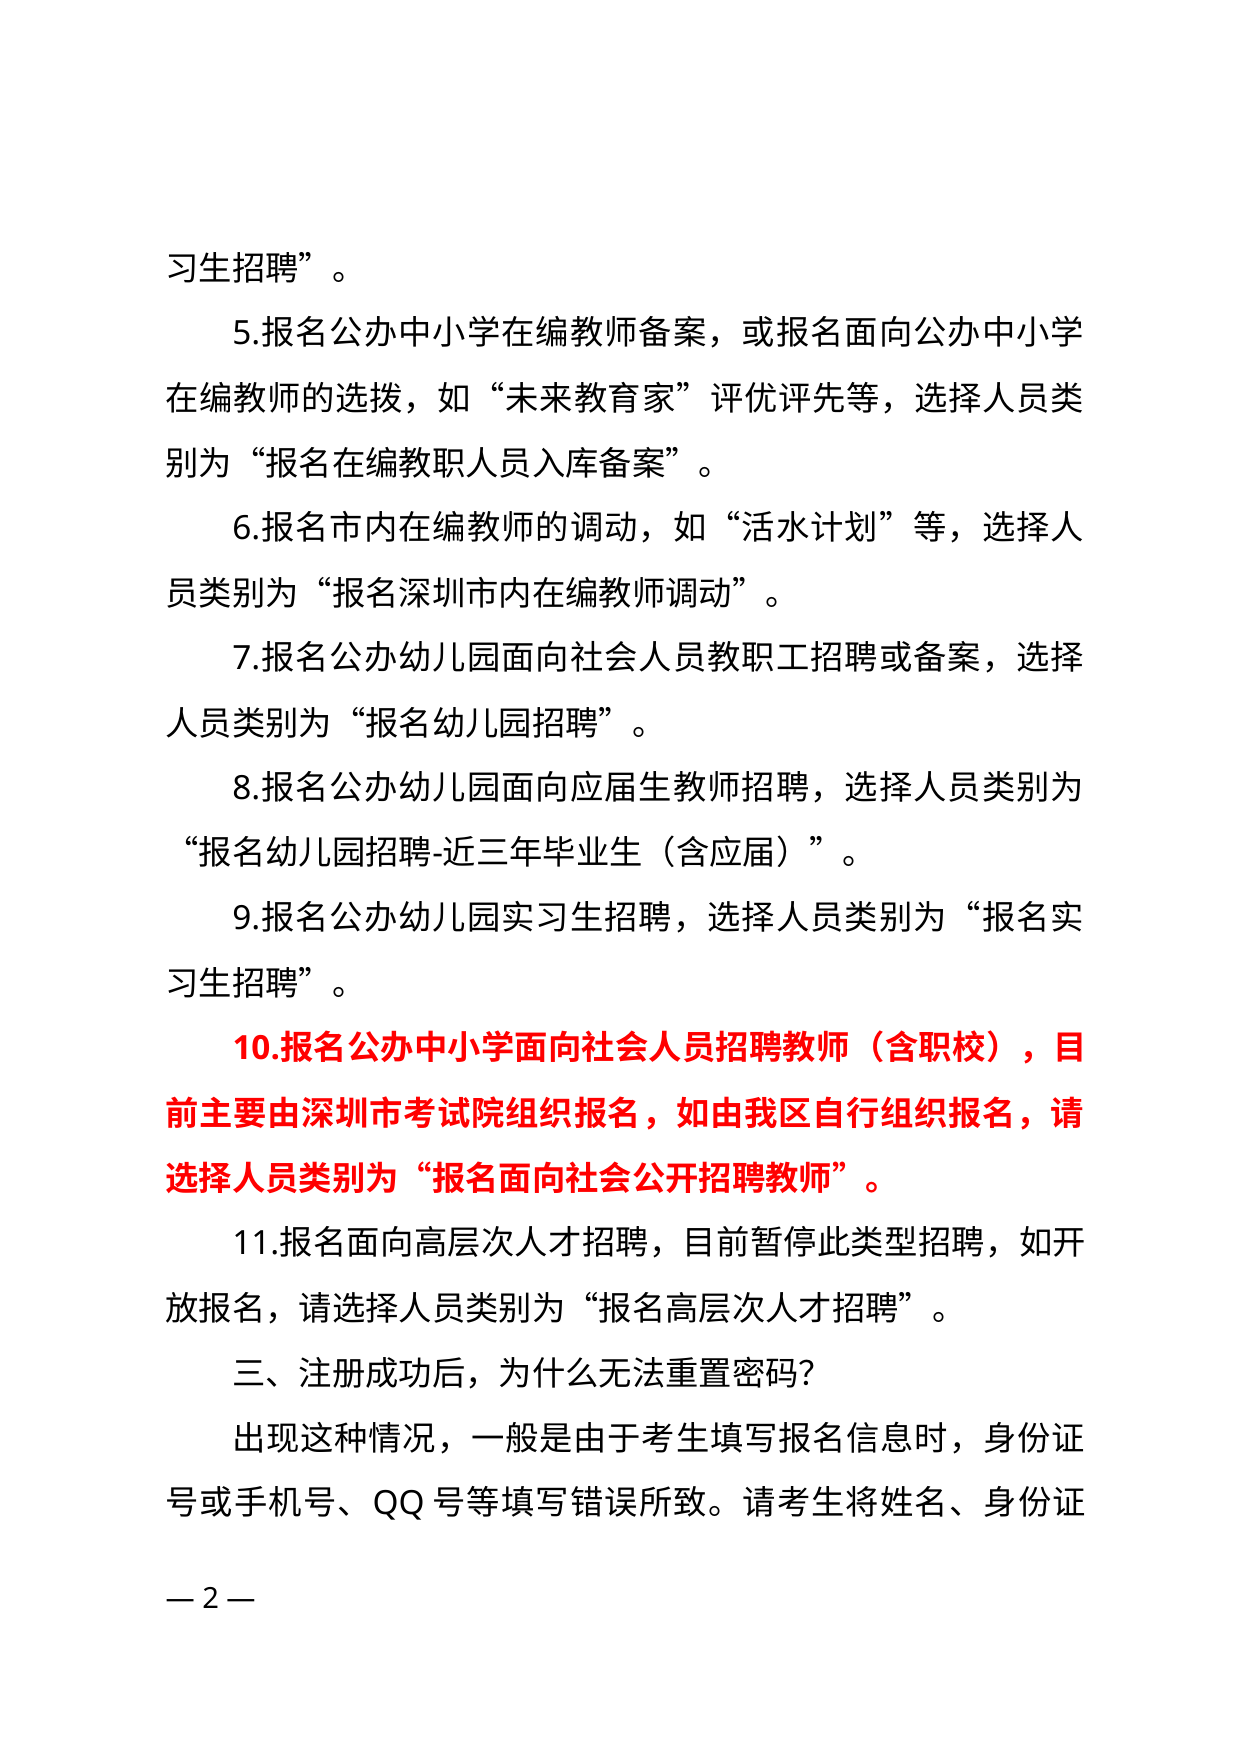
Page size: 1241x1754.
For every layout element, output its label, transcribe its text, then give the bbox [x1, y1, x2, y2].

text 9.报名公办幼儿园实习生招聘，选择人员类别为“报名实习生招聘”。 [165, 883, 1087, 1013]
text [165, 1403, 1087, 1533]
text 10.报名公办中小学面向社会人员招聘教师（含职校），目前主要由深圳市考试院组织报名，如由我区自行组织报名，请选择人员类别为“报名面向社会公开招聘教师”。 [165, 1013, 1087, 1208]
text 8.报名公办幼儿园面向应届生教师招聘，选择人员类别为“报名幼儿园招聘-近三年毕业生（含应届）”。 [165, 753, 1087, 883]
text 三、注册成功后，为什么无法重置密码？ [165, 1338, 1087, 1403]
text 7.报名公办幼儿园面向社会人员教职工招聘或备案，选择人员类别为“报名幼儿园招聘”。 [165, 623, 1087, 753]
text 11.报名面向高层次人才招聘，目前暂停此类型招聘，如开放报名，请选择人员类别为“报名高层次人才招聘”。 [165, 1208, 1087, 1338]
text 5.报名公办中小学在编教师备案，或报名面向公办中小学在编教师的选拨，如“未来教育家”评优评先等，选择人员类别为“报名在编教职人员入库备案”。 [165, 298, 1087, 493]
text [165, 233, 1087, 298]
text 6.报名市内在编教师的调动，如“活水计划”等，选择人员类别为“报名深圳市内在编教师调动”。 [165, 493, 1087, 623]
